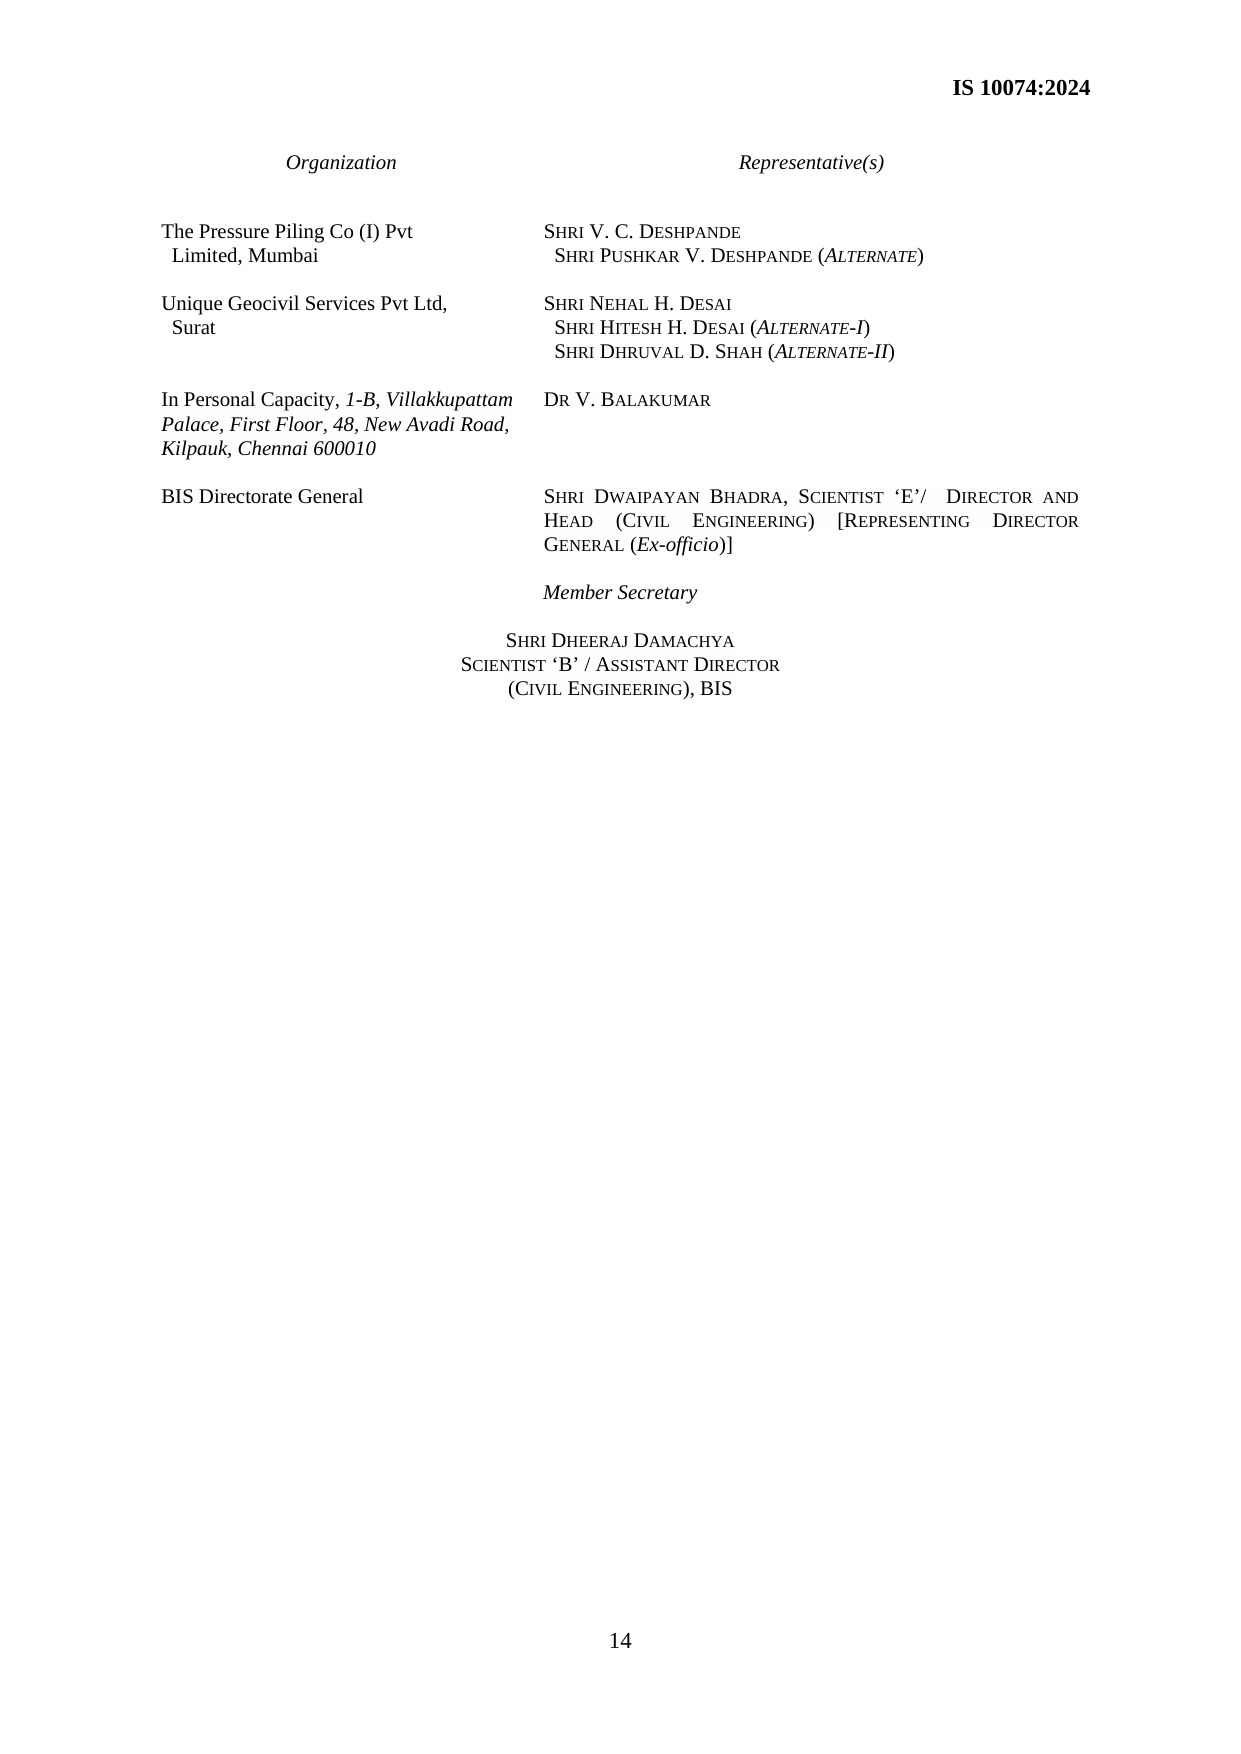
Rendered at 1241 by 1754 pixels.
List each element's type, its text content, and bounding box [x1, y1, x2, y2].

table_cell Unique Geocivil Services Pvt Ltd, Surat [150, 291, 532, 387]
table_cell In Personal Capacity, 1-B, Villakkupattam Palace, First Floor, 48, New Avadi Road, Kilpauk, Chennai 600010 [150, 388, 532, 484]
table_cell Shri Dwaipayan Bhadra, Scientist ‘E’/ Director and Head (Civil Engineering) [Representing Director General (Ex-officio)] [533, 484, 1090, 580]
table_cell The Pressure Piling Co (I) Pvt Limited, Mumbai [150, 219, 532, 291]
table_header Representative(s) [533, 150, 1090, 219]
table_cell Dr V. Balakumar [533, 388, 1090, 484]
table_cell Shri Nehal H. Desai Shri Hitesh H. Desai (Alternate-I) Shri Dhruval D. Shah (Alternate-II) [533, 291, 1090, 387]
table_header Organization [150, 150, 532, 219]
table_cell Member Secretary Shri Dheeraj Damachya Scientist ‘B’ / Assistant Director (Civil Engineering), BIS [150, 580, 1090, 719]
table_cell BIS Directorate General [150, 484, 532, 580]
table_cell Shri V. C. Deshpande Shri Pushkar V. Deshpande (Alternate) [533, 219, 1090, 291]
